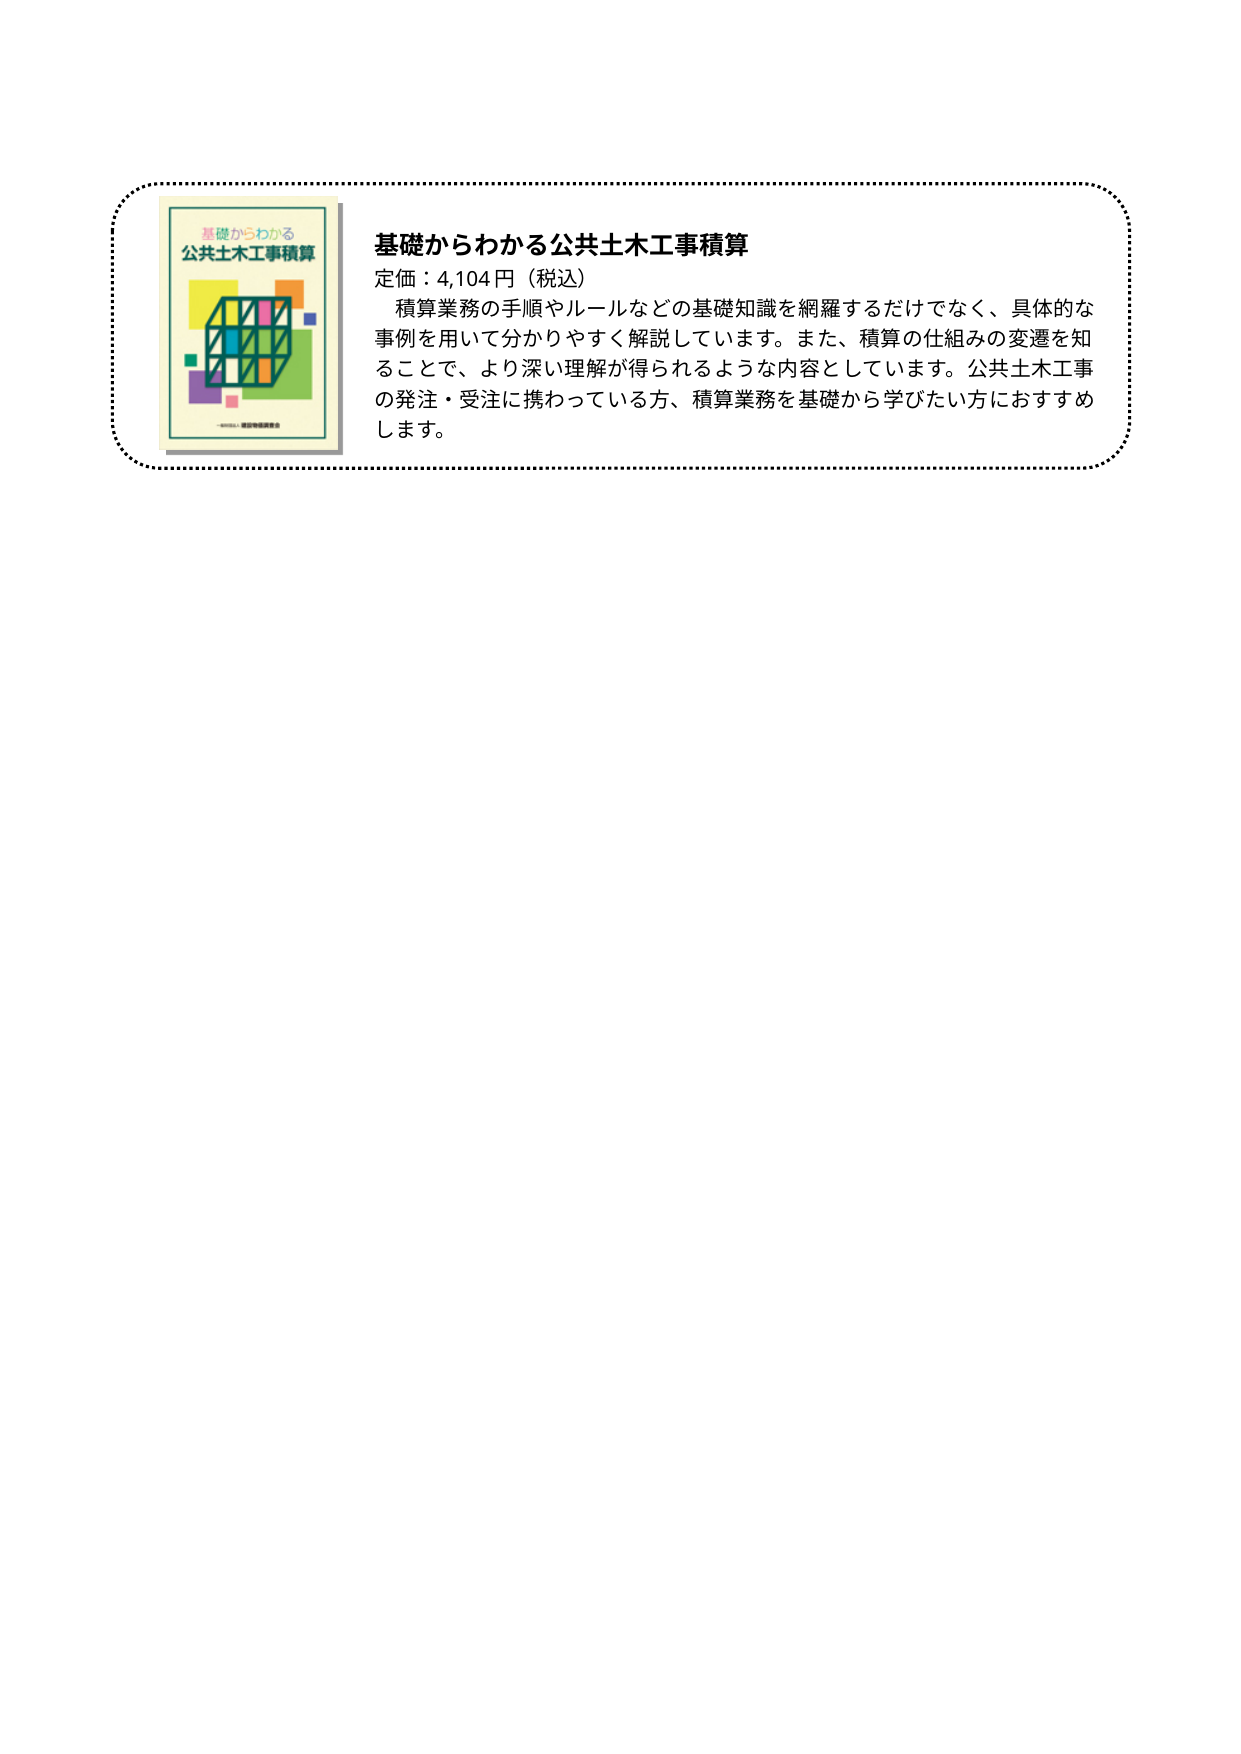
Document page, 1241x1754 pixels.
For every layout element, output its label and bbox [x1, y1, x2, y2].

picture [159, 196, 338, 450]
